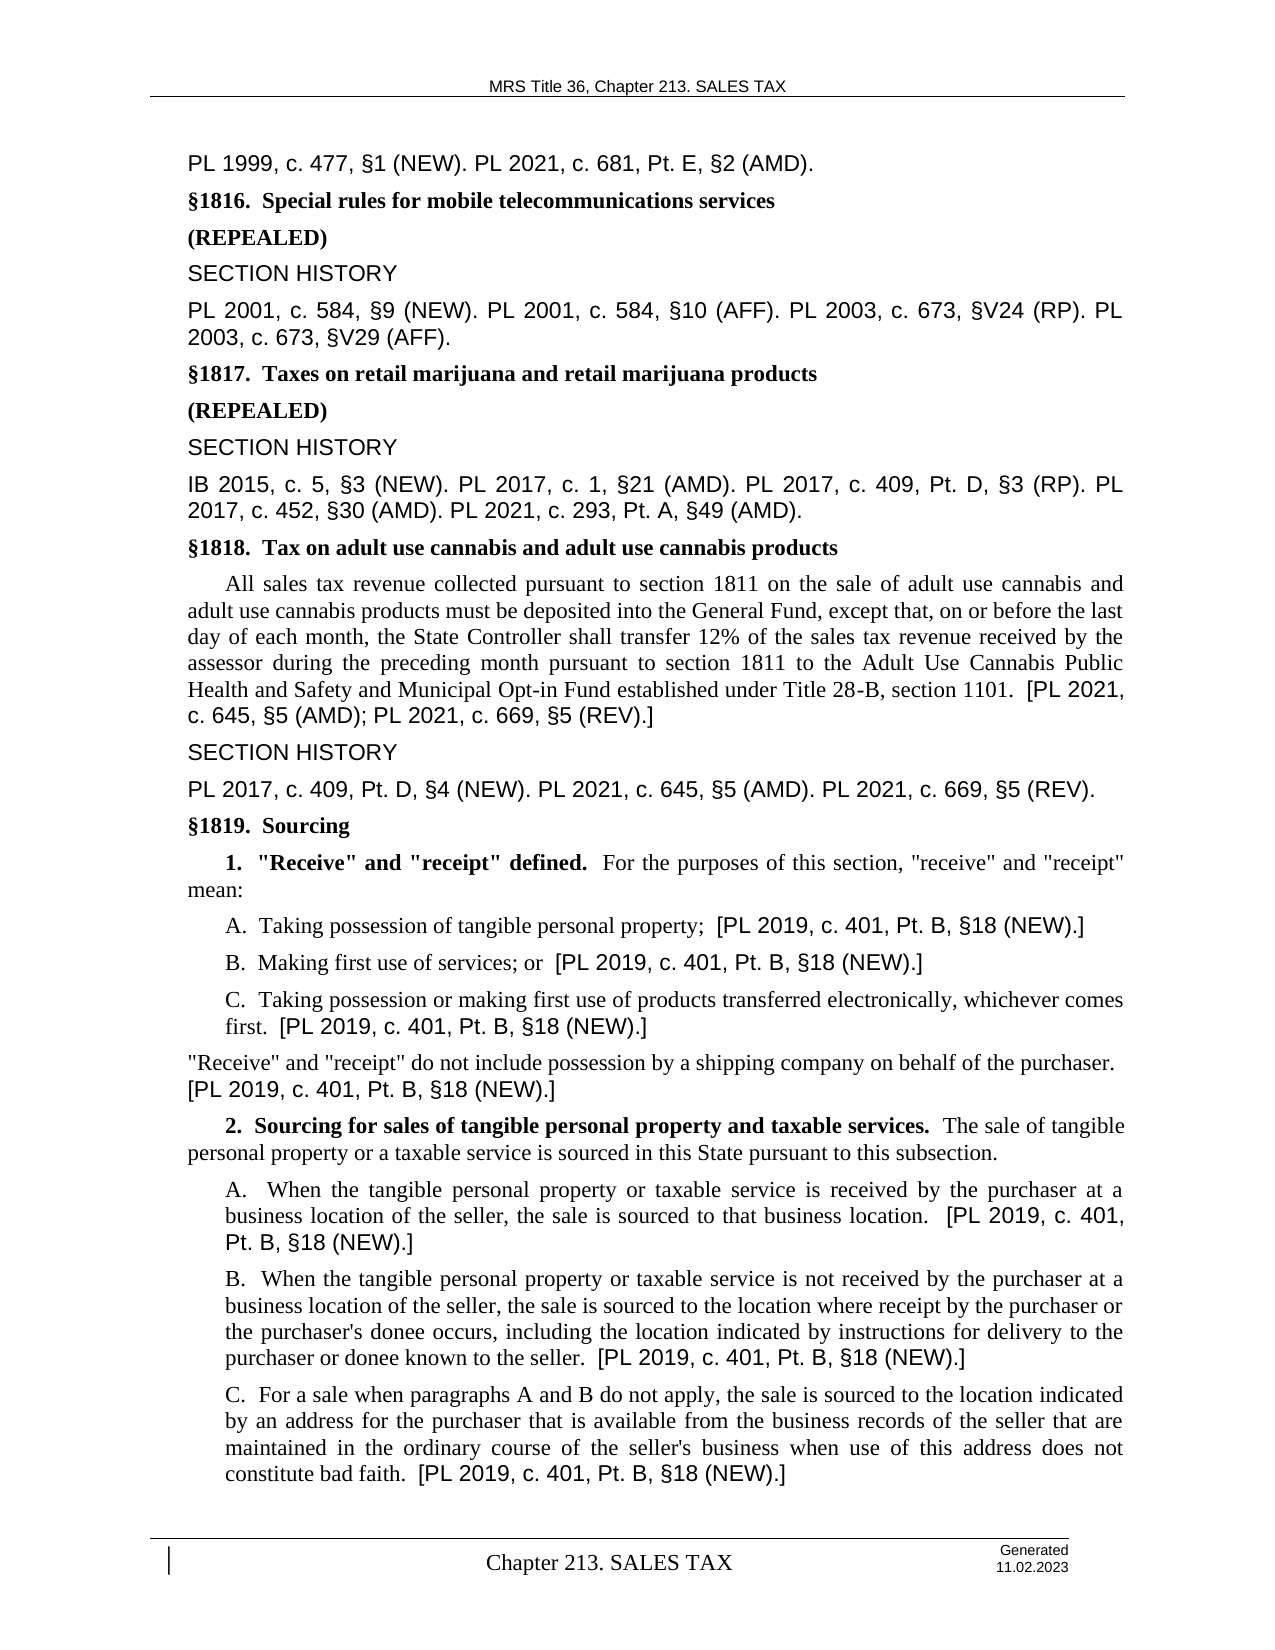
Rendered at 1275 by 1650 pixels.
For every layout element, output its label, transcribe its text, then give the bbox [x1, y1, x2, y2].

text [PL 2019, c. 401, Pt. B, §18 (NEW).] [187, 1076, 1125, 1102]
text A. When the tangible personal property or taxable service is received by the purchaser at a business location of the seller, the sale is sourced to that business location. [PL 2019, c. 401, Pt. B, §18 (NEW).] [225, 1176, 1125, 1255]
text B. When the tangible personal property or taxable service is not received by the purchaser at a business location of the seller, the sale is sourced to the location where receipt by the purchaser or the purchaser's donee occurs, including the location indicated by instructions for delivery to the purchaser or donee known to the seller. [PL 2019, c. 401, Pt. B, §18 (NEW).] [225, 1265, 1125, 1371]
text IB 2015, c. 5, §3 (NEW). PL 2017, c. 1, §21 (AMD). PL 2017, c. 409, Pt. D, §3 (RP). PL 2017, c. 452, §30 (AMD). PL 2021, c. 293, Pt. A, §49 (AMD). [187, 471, 1125, 523]
text (REPEALED) [187, 223, 1125, 250]
text C. Taking possession or making first use of products transferred electronically, whichever comes first. [PL 2019, c. 401, Pt. B, §18 (NEW).] [225, 986, 1125, 1039]
text 2. Sourcing for sales of tangible personal property and taxable services. The sale of tangible personal property or a taxable service is sourced in this State pursuant to this subsection. [187, 1113, 1125, 1165]
text (REPEALED) [187, 397, 1125, 423]
text §1819. Sourcing [187, 813, 1125, 839]
text SECTION HISTORY [187, 739, 1125, 765]
text §1817. Taxes on retail marijuana and retail marijuana products [187, 360, 1125, 387]
text PL 2001, c. 584, §9 (NEW). PL 2001, c. 584, §10 (AFF). PL 2003, c. 673, §V24 (RP). PL 2003, c. 673, §V29 (AFF). [187, 297, 1125, 350]
text "Receive" and "receipt" do not include possession by a shipping company on behalf of the purchaser. [187, 1049, 1125, 1076]
text PL 2017, c. 409, Pt. D, §4 (NEW). PL 2021, c. 645, §5 (AMD). PL 2021, c. 669, §5 (REV). [187, 776, 1125, 802]
text PL 1999, c. 477, §1 (NEW). PL 2021, c. 681, Pt. E, §2 (AMD). [187, 150, 1125, 176]
text SECTION HISTORY [187, 260, 1125, 287]
text 1. "Receive" and "receipt" defined. For the purposes of this section, "receive" and "receipt" mean: [187, 849, 1125, 902]
text All sales tax revenue collected pursuant to section 1811 on the sale of adult use cannabis and adult use cannabis products must be deposited into the General Fund, except that, on or before the last day of each month, the State Controller shall transfer 12% of the sales tax revenue received by the assessor during the preceding month pursuant to section 1811 to the Adult Use Cannabis Public Health and Safety and Municipal Opt-in Fund established under Title 28‑B, section 1101. [PL 2021, c. 645, §5 (AMD); PL 2021, c. 669, §5 (REV).] [187, 570, 1125, 729]
text A. Taking possession of tangible personal property; [PL 2019, c. 401, Pt. B, §18 (NEW).] [225, 912, 1125, 939]
text B. Making first use of services; or [PL 2019, c. 401, Pt. B, §18 (NEW).] [225, 949, 1125, 976]
text §1818. Tax on adult use cannabis and adult use cannabis products [187, 534, 1125, 560]
text §1816. Special rules for mobile telecommunications services [187, 187, 1125, 213]
text C. For a sale when paragraphs A and B do not apply, the sale is sourced to the location indicated by an address for the purchaser that is available from the business records of the seller that are maintained in the ordinary course of the seller's business when use of this address does not constitute bad faith. [PL 2019, c. 401, Pt. B, §18 (NEW).] [225, 1381, 1125, 1487]
text SECTION HISTORY [187, 434, 1125, 460]
